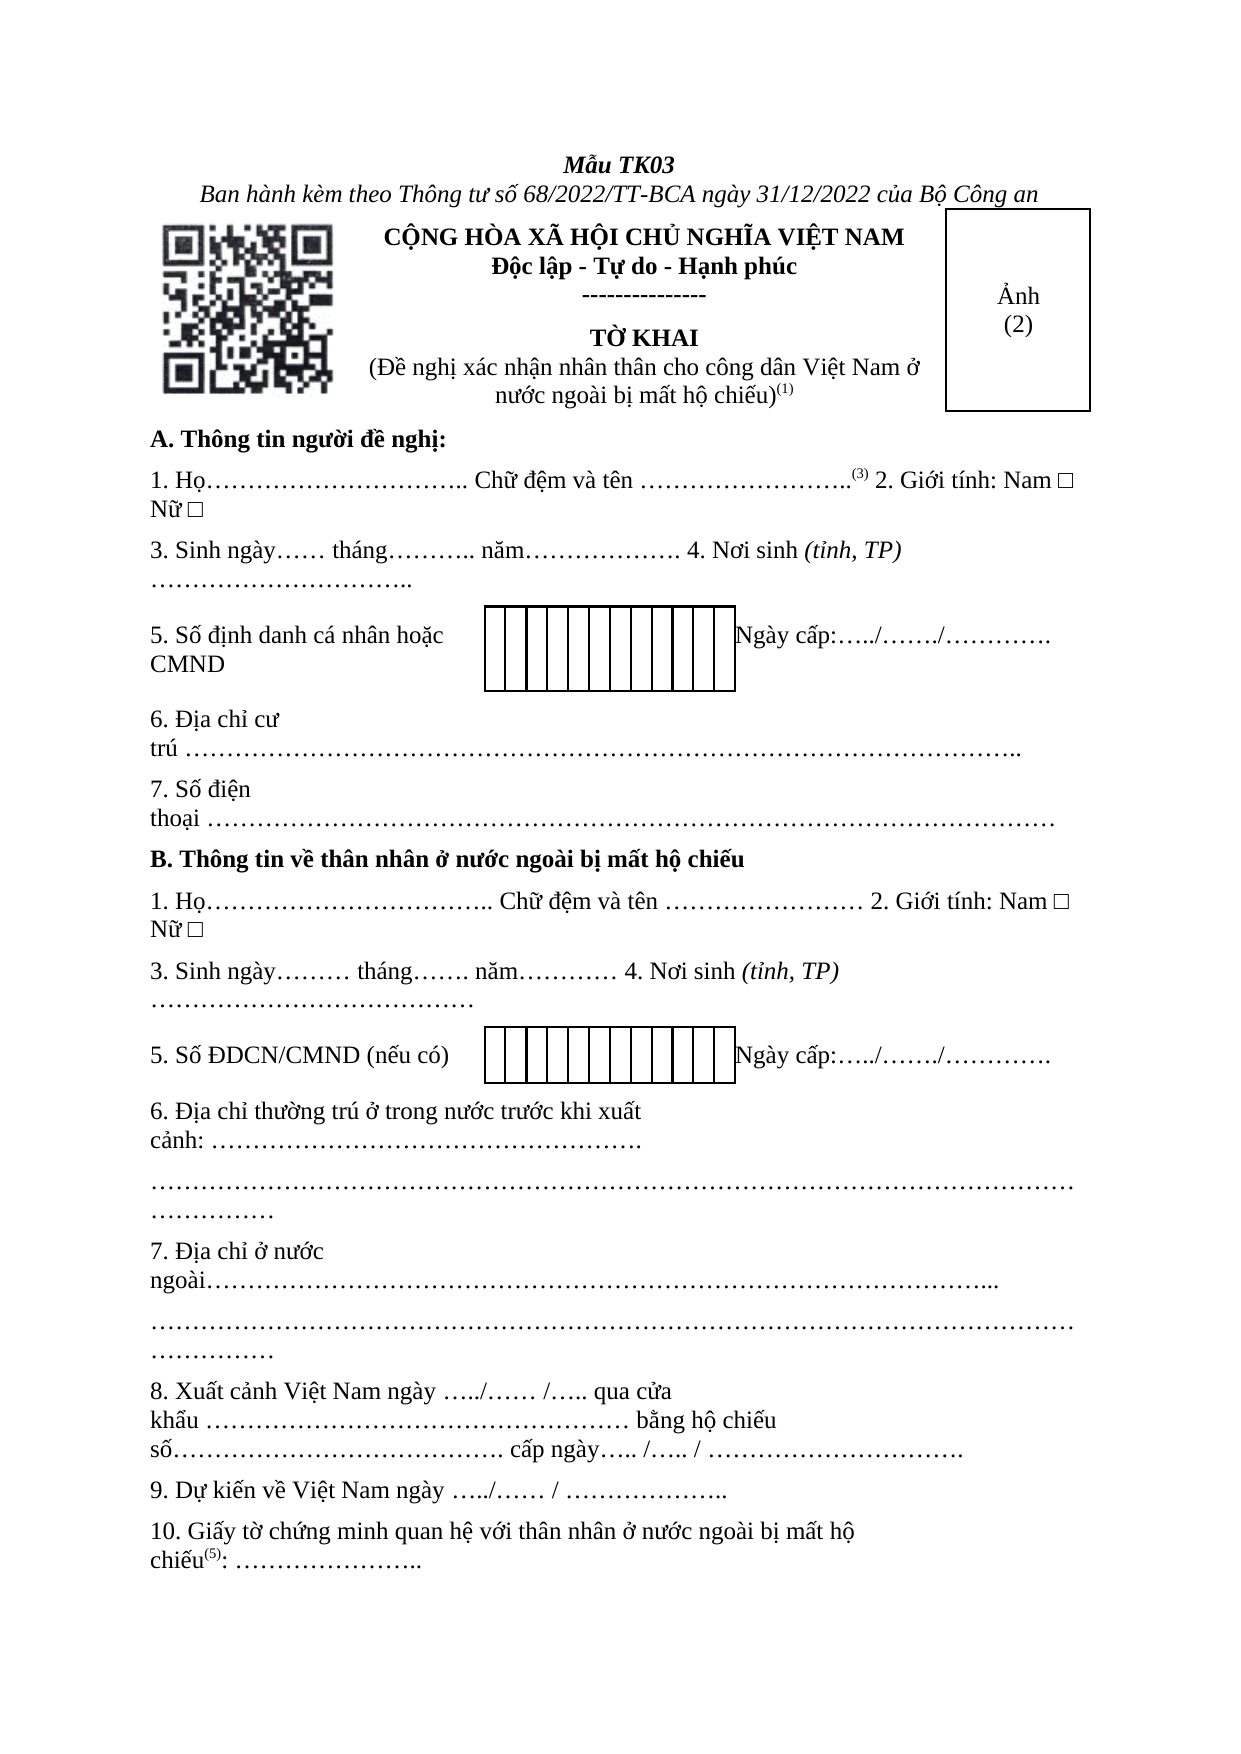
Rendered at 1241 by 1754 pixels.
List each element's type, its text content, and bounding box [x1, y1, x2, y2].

table_header [715, 1028, 734, 1082]
text 8. Xuất cảnh Việt Nam ngày …../…… /….. qua cửa khẩu …………………………………………… bằng hộ chiếu số…………………………………. cấp ngày….. /….. / …………………………. [150, 1376, 1090, 1462]
table_header [590, 1028, 609, 1082]
table_header [506, 1028, 525, 1082]
text ……………………………………………………………………………………………………………… [150, 1306, 1090, 1364]
table_header CỘNG HÒA XÃ HỘI CHỦ NGHĨA VIỆT NAM Độc lập - Tự do - Hạnh phúc --------------- [342, 208, 945, 321]
table_header [611, 608, 630, 690]
table_header Mẫu TK03 Ban hành kèm theo Thông tư số 68/2022/TT-BCA ngày 31/12/2022 của Bộ Công an [150, 150, 1090, 207]
table_header [150, 208, 342, 409]
table_header [632, 1028, 651, 1082]
text 3. Sinh ngày……… tháng……. năm………… 4. Nơi sinh (tỉnh, TP)………………………………… [150, 956, 1090, 1013]
table_header [528, 608, 546, 690]
table_header [548, 1028, 567, 1082]
text 1. Họ………………………….. Chữ đệm và tên ……………………..(3) 2. Giới tính: Nam □ Nữ □ [150, 465, 1090, 523]
table_header [486, 608, 504, 690]
text 7. Địa chỉ ở nước ngoài…………………………………………………………………………………... [150, 1236, 1090, 1294]
text 10. Giấy tờ chứng minh quan hệ với thân nhân ở nước ngoài bị mất hộ chiếu(5): ………………….. [150, 1516, 1090, 1574]
table_header [506, 608, 525, 690]
table_header [569, 1028, 588, 1082]
table_header Ảnh (2) [947, 210, 1089, 409]
table_header [674, 1028, 692, 1082]
table_cell TỜ KHAI (Đề nghị xác nhận nhân thân cho công dân Việt Nam ở nước ngoài bị mất hộ chiếu)(1) [342, 321, 945, 409]
text 3. Sinh ngày…… tháng……….. năm………………. 4. Nơi sinh (tỉnh, TP)………………………….. [150, 535, 1090, 593]
text B. Thông tin về thân nhân ở nước ngoài bị mất hộ chiếu [150, 844, 1090, 873]
text 6. Địa chỉ cư trú ……………………………………………………………………………………….. [150, 704, 1090, 762]
table_header [632, 608, 651, 690]
table_header [653, 1028, 671, 1082]
table_header 5. Số định danh cá nhân hoặc CMND [150, 605, 484, 690]
table_header 5. Số ĐDCN/CMND (nếu có) [150, 1026, 484, 1082]
table_header [486, 1028, 504, 1082]
picture [158, 222, 334, 397]
text 9. Dự kiến về Việt Nam ngày …../…… / ……………….. [150, 1475, 1090, 1504]
table_header [569, 608, 588, 690]
table_header [694, 1028, 713, 1082]
table_header [694, 608, 713, 690]
table_header [611, 1028, 630, 1082]
table_header [653, 608, 671, 690]
text 6. Địa chỉ thường trú ở trong nước trước khi xuất cảnh: ……………………………………………. [150, 1096, 1090, 1154]
table_header [715, 608, 734, 690]
table_header Ngày cấp:…../……./…………. [736, 1026, 1090, 1082]
text 7. Số điện thoại ………………………………………………………………………………………… [150, 774, 1090, 832]
table_header [590, 608, 609, 690]
table_header [674, 608, 692, 690]
text ……………………………………………………………………………………………………………… [150, 1166, 1090, 1224]
text A. Thông tin người đề nghị: [150, 424, 1090, 453]
table_header [528, 1028, 546, 1082]
table_header Ngày cấp:…../……./…………. [736, 605, 1090, 690]
table_header [548, 608, 567, 690]
text 1. Họ…………………………….. Chữ đệm và tên …………………… 2. Giới tính: Nam □ Nữ □ [150, 886, 1090, 943]
